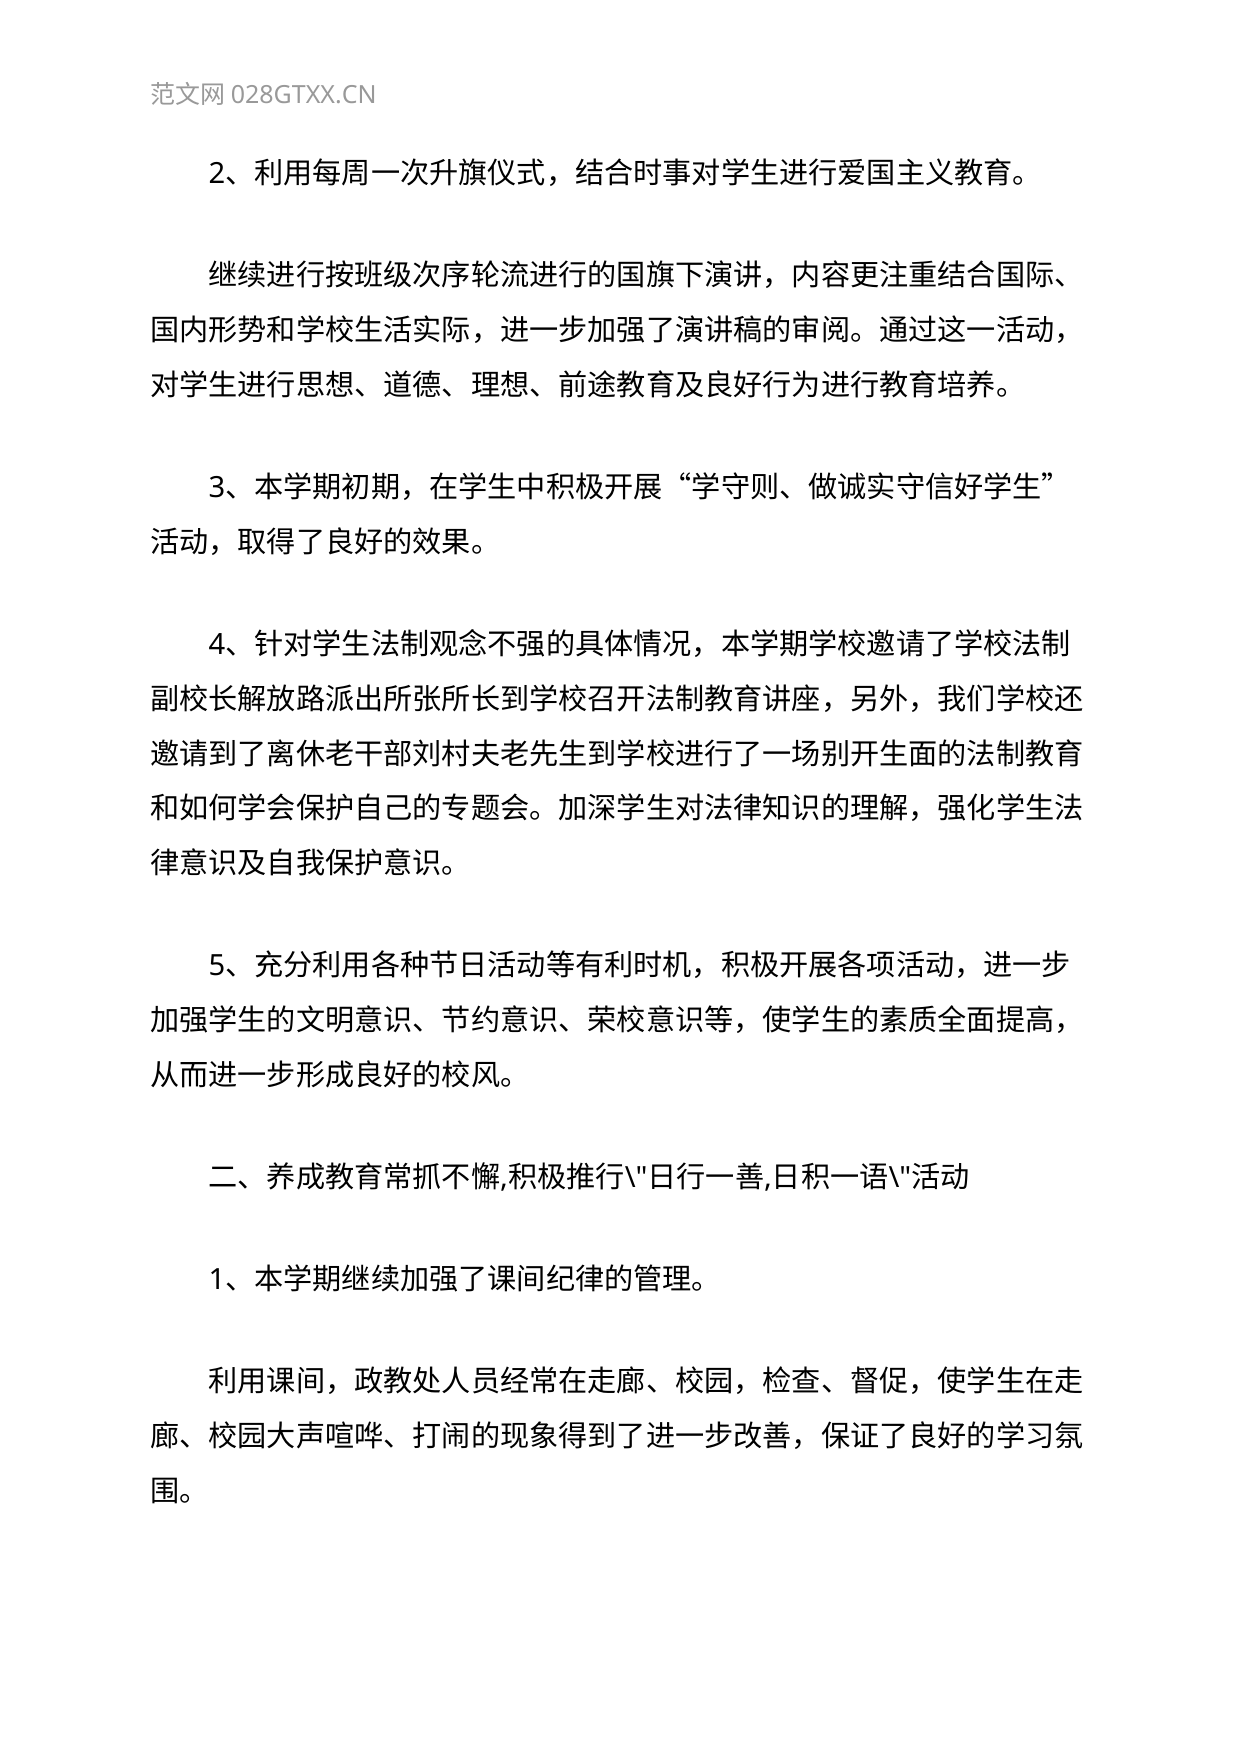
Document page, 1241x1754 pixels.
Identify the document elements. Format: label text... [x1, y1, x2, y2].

text 二、养成教育常抓不懈,积极推行\"日行一善,日积一语\"活动 [150, 1153, 1090, 1196]
text 1、本学期继续加强了课间纪律的管理。 [150, 1255, 1090, 1298]
text 4、针对学生法制观念不强的具体情况，本学期学校邀请了学校法制副校长解放路派出所张所长到学校召开法制教育讲座，另外，我们学校还邀请到了离休老干部刘村夫老先生到学校进行了一场别开生面的法制教育和如何学会保护自己的专题会。加深学生对法律知识的理解，强化学生法律意识及自我保护意识。 [150, 620, 1090, 882]
text 3、本学期初期，在学生中积极开展“学守则、做诚实守信好学生”活动，取得了良好的效果。 [150, 463, 1090, 561]
text 利用课间，政教处人员经常在走廊、校园，检查、督促，使学生在走廊、校园大声喧哗、打闹的现象得到了进一步改善，保证了良好的学习氛围。 [150, 1357, 1090, 1509]
text 继续进行按班级次序轮流进行的国旗下演讲，内容更注重结合国际、国内形势和学校生活实际，进一步加强了演讲稿的审阅。通过这一活动，对学生进行思想、道德、理想、前途教育及良好行为进行教育培养。 [150, 252, 1090, 404]
text 2、利用每周一次升旗仪式，结合时事对学生进行爱国主义教育。 [150, 150, 1090, 192]
text 5、充分利用各种节日活动等有利时机，积极开展各项活动，进一步加强学生的文明意识、节约意识、荣校意识等，使学生的素质全面提高，从而进一步形成良好的校风。 [150, 942, 1090, 1094]
